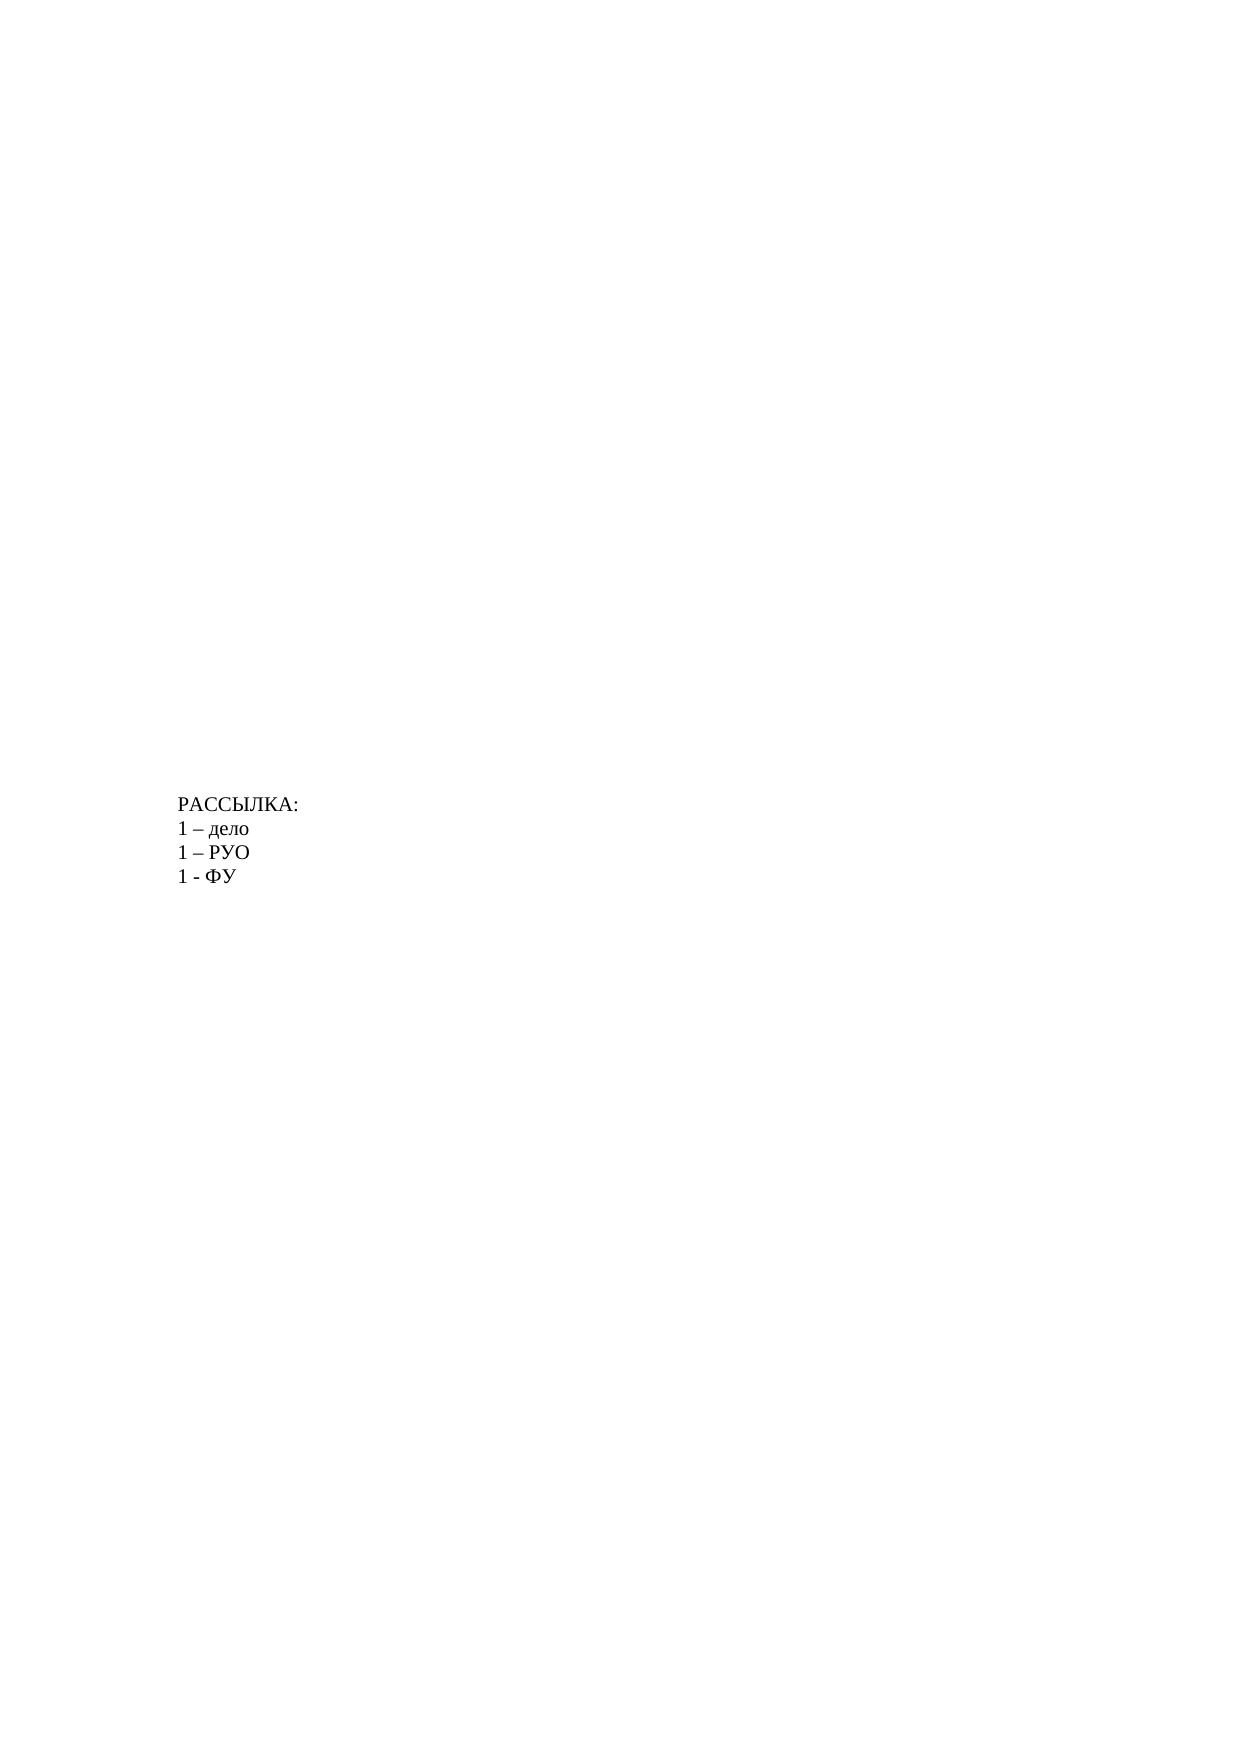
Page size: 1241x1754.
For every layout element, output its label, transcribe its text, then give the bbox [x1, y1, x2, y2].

text РАССЫЛКА: [177, 792, 1181, 816]
text 1 - ФУ [177, 864, 1181, 888]
text 1 – дело [177, 816, 1181, 840]
text 1 – РУО [177, 840, 1181, 864]
